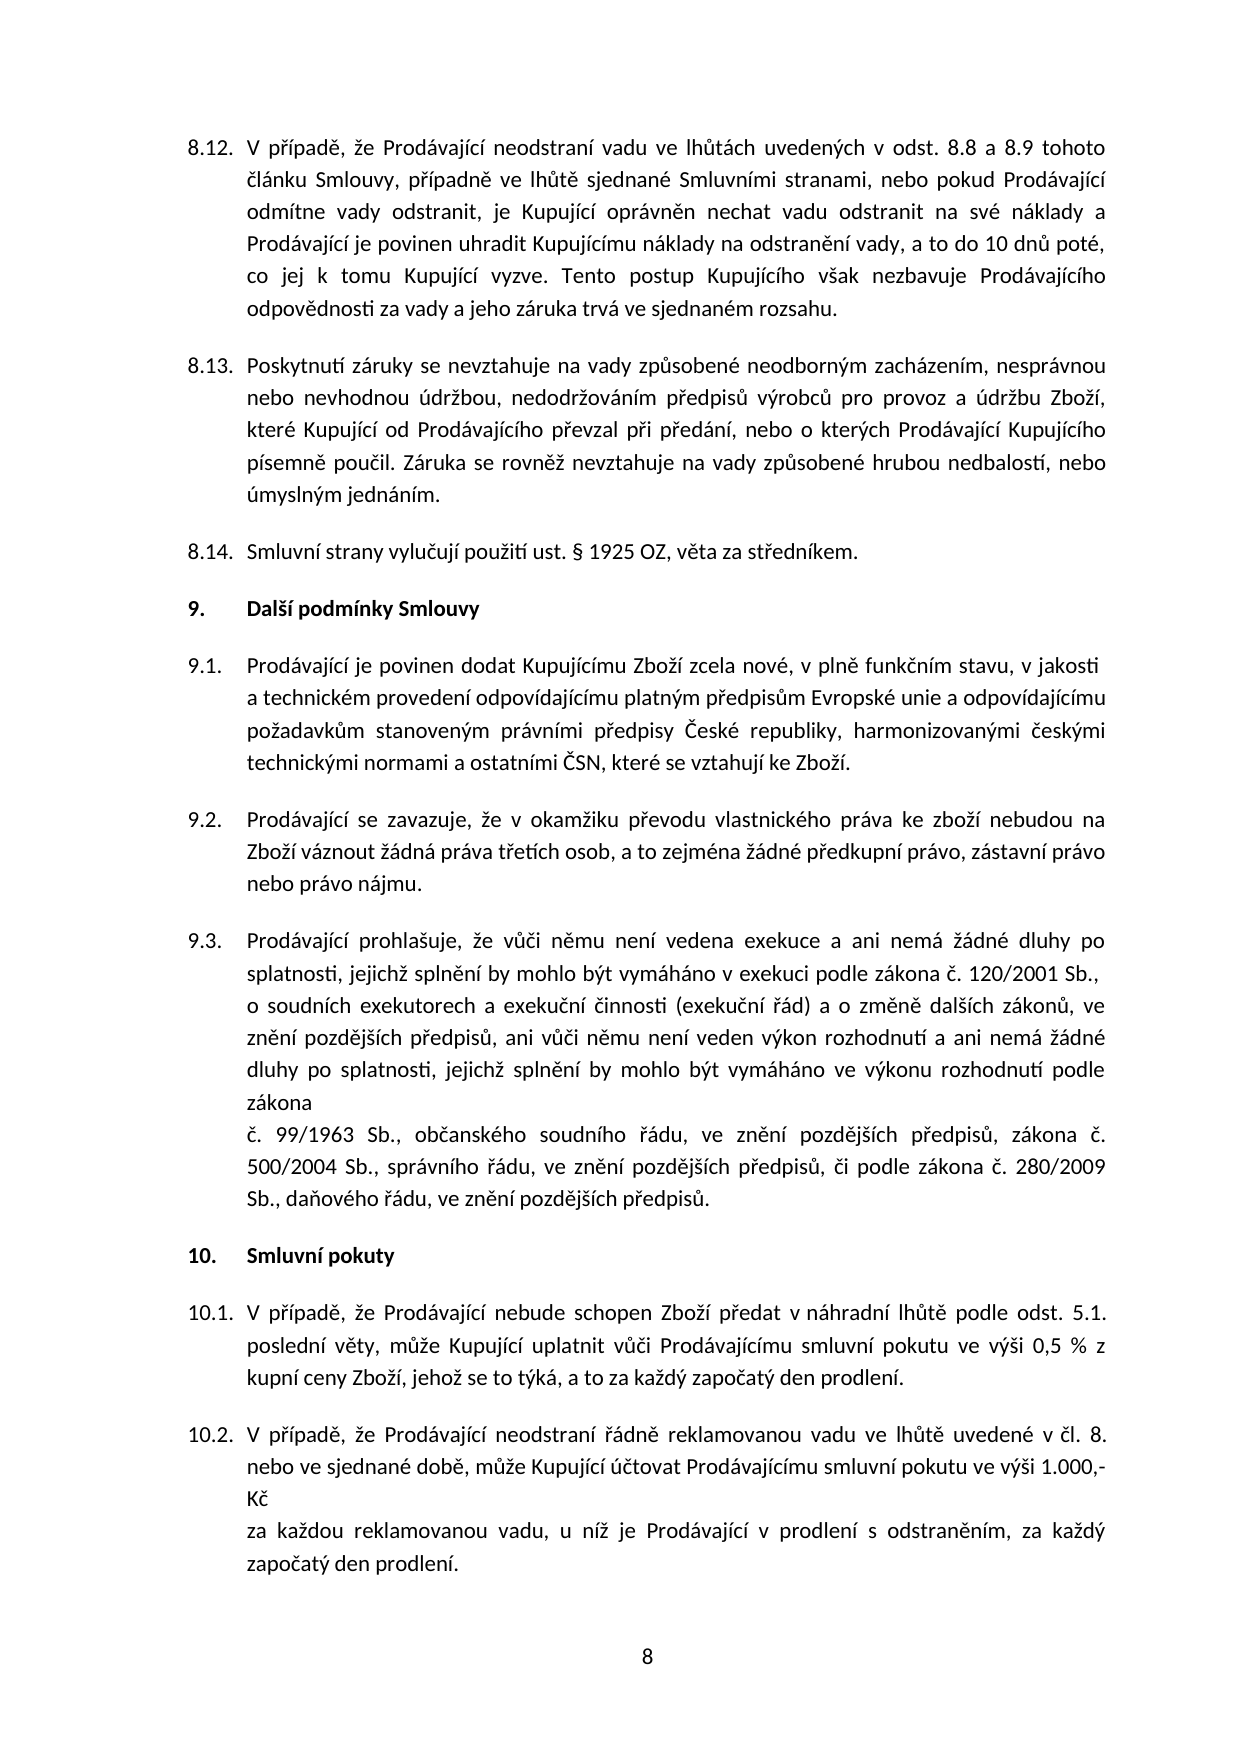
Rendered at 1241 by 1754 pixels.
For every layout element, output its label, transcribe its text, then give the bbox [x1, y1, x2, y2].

subtitle Smluvní strany vylučují použití ust. § 1925 OZ, věta za středníkem. [187, 537, 1107, 565]
subtitle V případě, že Prodávající neodstraní řádně reklamovanou vadu ve lhůtě uvedené v čl. 8. nebo ve sjednané době, může Kupující účtovat Prodávajícímu smluvní pokutu ve výši 1.000,- Kč za každou reklamovanou vadu, u níž je Prodávající v prodlení s odstraněním, za každý započatý den prodlení. [187, 1420, 1107, 1577]
subtitle Prodávající se zavazuje, že v okamžiku převodu vlastnického práva ke zboží nebudou na Zboží váznout žádná práva třetích osob, a to zejména žádné předkupní právo, zástavní právo nebo právo nájmu. [187, 805, 1107, 897]
subtitle Prodávající prohlašuje, že vůči němu není vedena exekuce a ani nemá žádné dluhy po splatnosti, jejichž splnění by mohlo být vymáháno v exekuci podle zákona č. 120/2001 Sb., o soudních exekutorech a exekuční činnosti (exekuční řád) a o změně dalších zákonů, ve znění pozdějších předpisů, ani vůči němu není veden výkon rozhodnutí a ani nemá žádné dluhy po splatnosti, jejichž splnění by mohlo být vymáháno ve výkonu rozhodnutí podle zákona č. 99/1963 Sb., občanského soudního řádu, ve znění pozdějších předpisů, zákona č. 500/2004 Sb., správního řádu, ve znění pozdějších předpisů, či podle zákona č. 280/2009 Sb., daňového řádu, ve znění pozdějších předpisů. [187, 927, 1107, 1212]
subtitle V případě, že Prodávající nebude schopen Zboží předat v náhradní lhůtě podle odst. 5.1. poslední věty, může Kupující uplatnit vůči Prodávajícímu smluvní pokutu ve výši 0,5 % z kupní ceny Zboží, jehož se to týká, a to za každý započatý den prodlení. [187, 1298, 1107, 1391]
subtitle Prodávající je povinen dodat Kupujícímu Zboží zcela nové, v plně funkčním stavu, v jakosti a technickém provedení odpovídajícímu platným předpisům Evropské unie a odpovídajícímu požadavkům stanoveným právními předpisy České republiky, harmonizovanými českými technickými normami a ostatními ČSN, které se vztahují ke Zboží. [187, 651, 1107, 776]
subtitle Poskytnutí záruky se nevztahuje na vady způsobené neodborným zacházením, nesprávnou nebo nevhodnou údržbou, nedodržováním předpisů výrobců pro provoz a údržbu Zboží, které Kupující od Prodávajícího převzal při předání, nebo o kterých Prodávající Kupujícího písemně poučil. Záruka se rovněž nevztahuje na vady způsobené hrubou nedbalostí, nebo úmyslným jednáním. [187, 351, 1107, 508]
subtitle Další podmínky Smlouvy [187, 594, 1107, 622]
subtitle V případě, že Prodávající neodstraní vadu ve lhůtách uvedených v odst. 8.8 a 8.9 tohoto článku Smlouvy, případně ve lhůtě sjednané Smluvními stranami, nebo pokud Prodávající odmítne vady odstranit, je Kupující oprávněn nechat vadu odstranit na své náklady a Prodávající je povinen uhradit Kupujícímu náklady na odstranění vady, a to do 10 dnů poté, co jej k tomu Kupující vyzve. Tento postup Kupujícího však nezbavuje Prodávajícího odpovědnosti za vady a jeho záruka trvá ve sjednaném rozsahu. [187, 133, 1107, 322]
subtitle Smluvní pokuty [187, 1241, 1107, 1269]
